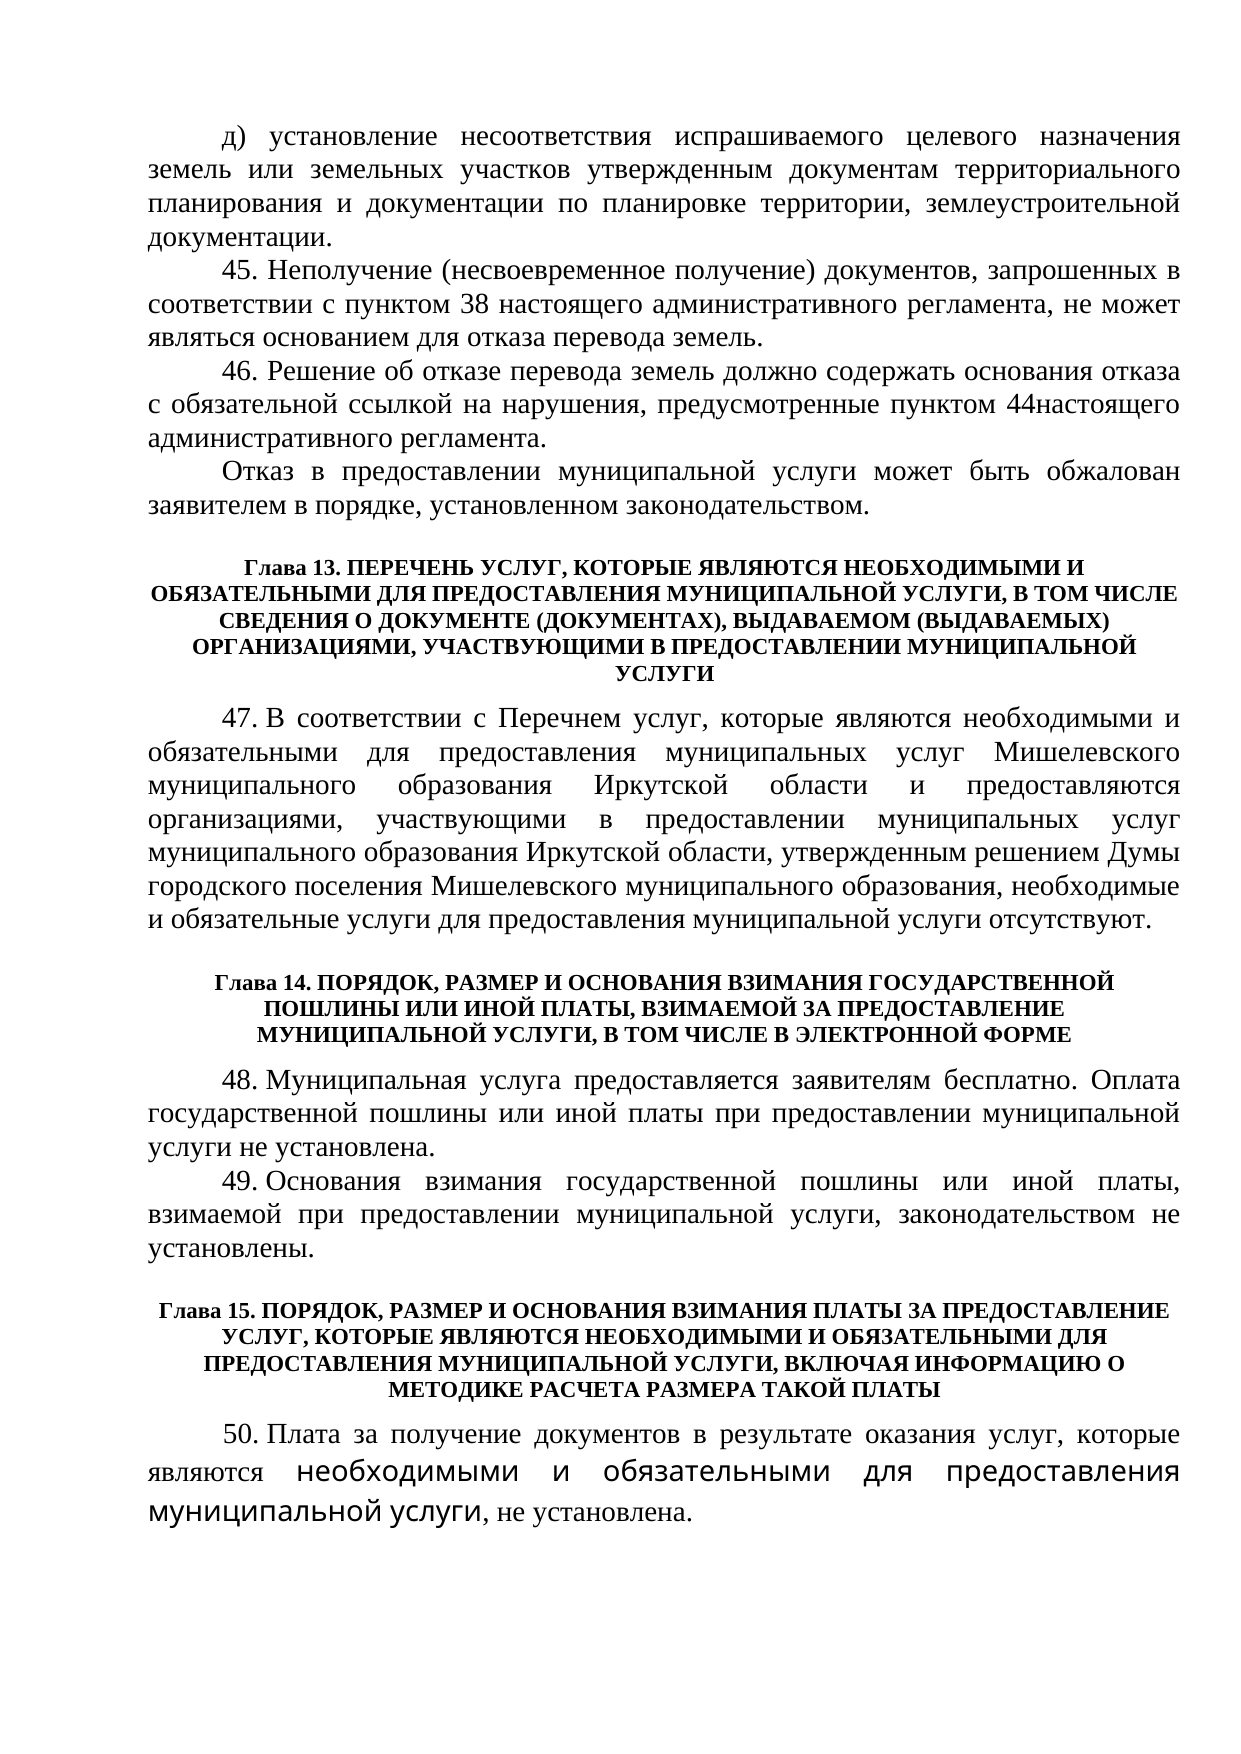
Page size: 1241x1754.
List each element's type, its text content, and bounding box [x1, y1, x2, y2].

text 49. Основания взимания государственной пошлины или иной платы, взимаемой при предоставлении муниципальной услуги, законодательством не установлены. [148, 1163, 1181, 1263]
text Глава 13. ПЕРЕЧЕНЬ УСЛУГ, КОТОРЫЕ ЯВЛЯЮТСЯ НЕОБХОДИМЫМИ И ОБЯЗАТЕЛЬНЫМИ ДЛЯ ПРЕДОСТАВЛЕНИЯ МУНИЦИПАЛЬНОЙ УСЛУГИ, В ТОМ ЧИСЛЕ СВЕДЕНИЯ О ДОКУМЕНТЕ (ДОКУМЕНТАХ), ВЫДАВАЕМОМ (ВЫДАВАЕМЫХ) ОРГАНИЗАЦИЯМИ, УЧАСТВУЮЩИМИ В ПРЕДОСТАВЛЕНИИ МУНИЦИПАЛЬНОЙ УСЛУГИ [148, 554, 1181, 686]
text 48. Муниципальная услуга предоставляется заявителям бесплатно. Оплата государственной пошлины или иной платы при предоставлении муниципальной услуги не установлена. [148, 1062, 1181, 1163]
text 50. Плата за получение документов в результате оказания услуг, которые являются необходимыми и обязательными для предоставления муниципальной услуги, не установлена. [148, 1417, 1181, 1529]
text Отказ в предоставлении муниципальной услуги может быть обжалован заявителем в порядке, установленном законодательством. [148, 453, 1181, 521]
text д) установление несоответствия испрашиваемого целевого назначения земель или земельных участков утвержденным документам территориального планирования и документации по планировке территории, землеустроительной документации. [148, 118, 1181, 252]
text 47. В соответствии с Перечнем услуг, которые являются необходимыми и обязательными для предоставления муниципальных услуг Мишелевского муниципального образования Иркутской области и предоставляются организациями, участвующими в предоставлении муниципальных услуг муниципального образования Иркутской области, утвержденным решением Думы городского поселения Мишелевского муниципального образования, необходимые и обязательные услуги для предоставления муниципальной услуги отсутствуют. [148, 700, 1181, 935]
text Глава 15. ПОРЯДОК, РАЗМЕР И ОСНОВАНИЯ ВЗИМАНИЯ ПЛАТЫ ЗА ПРЕДОСТАВЛЕНИЕ УСЛУГ, КОТОРЫЕ ЯВЛЯЮТСЯ НЕОБХОДИМЫМИ И ОБЯЗАТЕЛЬНЫМИ ДЛЯ ПРЕДОСТАВЛЕНИЯ МУНИЦИПАЛЬНОЙ УСЛУГИ, ВКЛЮЧАЯ ИНФОРМАЦИЮ О МЕТОДИКЕ РАСЧЕТА РАЗМЕРА ТАКОЙ ПЛАТЫ [148, 1297, 1181, 1402]
text 46. Решение об отказе перевода земель должно содержать основания отказа с обязательной ссылкой на нарушения, предусмотренные пунктом 44настоящего административного регламента. [148, 353, 1181, 453]
text Глава 14. ПОРЯДОК, РАЗМЕР И ОСНОВАНИЯ ВЗИМАНИЯ ГОСУДАРСТВЕННОЙ ПОШЛИНЫ ИЛИ ИНОЙ ПЛАТЫ, ВЗИМАЕМОЙ ЗА ПРЕДОСТАВЛЕНИЕ МУНИЦИПАЛЬНОЙ УСЛУГИ, В ТОМ ЧИСЛЕ В ЭЛЕКТРОННОЙ ФОРМЕ [148, 969, 1181, 1048]
text 45. Неполучение (несвоевременное получение) документов, запрошенных в соответствии с пунктом 38 настоящего административного регламента, не может являться основанием для отказа перевода земель. [148, 252, 1181, 353]
